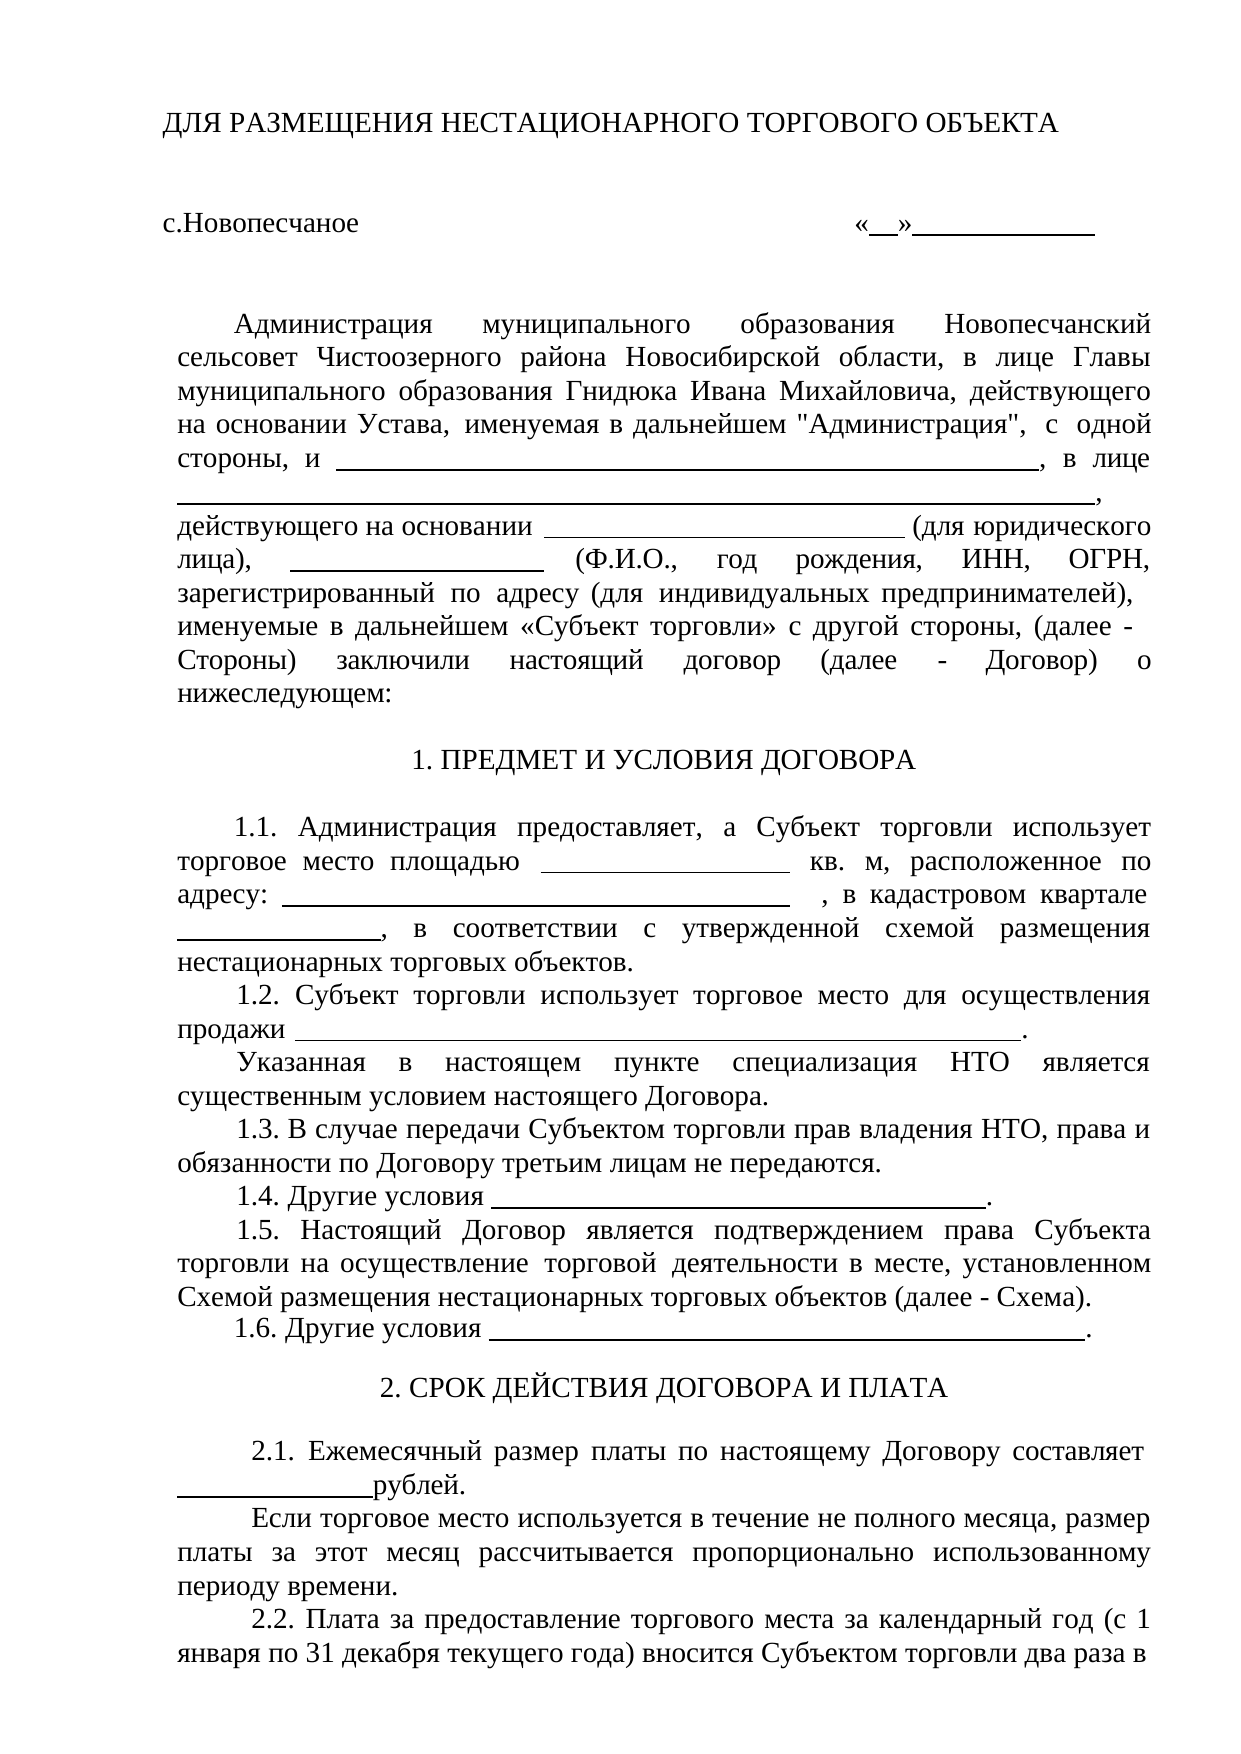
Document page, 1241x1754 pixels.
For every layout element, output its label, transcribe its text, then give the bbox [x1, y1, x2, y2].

list ПРЕДМЕТ И УСЛОВИЯ ДОГОВОРА [411, 742, 1166, 776]
list В случае передачи Субъектом торговли прав владения НТО, права и обязанности по Договору третьим лицам не передаются. [177, 1111, 1152, 1178]
list Администрация предоставляет, а Субъект торговли использует торговое место площадью кв. м, расположенное по адресу: , в кадастровом квартале [177, 809, 1152, 910]
text , действующего на основании (для юридического лица), (Ф.И.О., год рождения, ИНН, ОГРН, зарегистрированный по адресу (для индивидуальных предпринимателей), именуемые в дальнейшем «Субъект торговли» с другой стороны, (далее - Стороны) заключили настоящий договор (далее - Договор) о нижеследующем: [177, 474, 1152, 709]
list Субъект торговли использует торговое место для осуществления продажи . [177, 977, 1151, 1044]
list Ежемесячный размер платы по настоящему Договору составляет [251, 1433, 1166, 1467]
text ДЛЯ РАЗМЕЩЕНИЯ НЕСТАЦИОНАРНОГО ТОРГОВОГО ОБЪЕКТА [162, 105, 1166, 138]
text Если торговое место используется в течение не полного месяца, размер платы за этот месяц рассчитывается пропорционально использованному периоду времени. [177, 1501, 1152, 1601]
text с.Новопесчаное « » [162, 205, 1166, 239]
list Другие условия . [233, 1313, 1166, 1344]
text , в соответствии с утвержденной схемой размещения нестационарных торговых объектов. [177, 910, 1151, 977]
text Администрация муниципального образования Новопесчанский сельсовет Чистоозерного района Новосибирской области, в лице Главы муниципального образования Гнидюка Ивана Михайловича, действующего на основании Устава, именуемая в дальнейшем "Администрация", с одной стороны, и , в лице [177, 306, 1152, 474]
text Указанная в настоящем пункте специализация НТО является существенным условием настоящего Договора. [177, 1044, 1151, 1111]
text рублей. [177, 1467, 1166, 1501]
list Плата за предоставление торгового места за календарный год (с 1 января по 31 декабря текущего года) вносится Субъектом торговли два раза в [177, 1601, 1152, 1668]
list Другие условия . [236, 1178, 1166, 1212]
list Настоящий Договор является подтверждением права Субъекта торговли на осуществление торговой деятельности в месте, установленном Схемой размещения нестационарных торговых объектов (далее - Схема). [177, 1212, 1152, 1313]
list СРОК ДЕЙСТВИЯ ДОГОВОРА И ПЛАТА [379, 1370, 1166, 1403]
